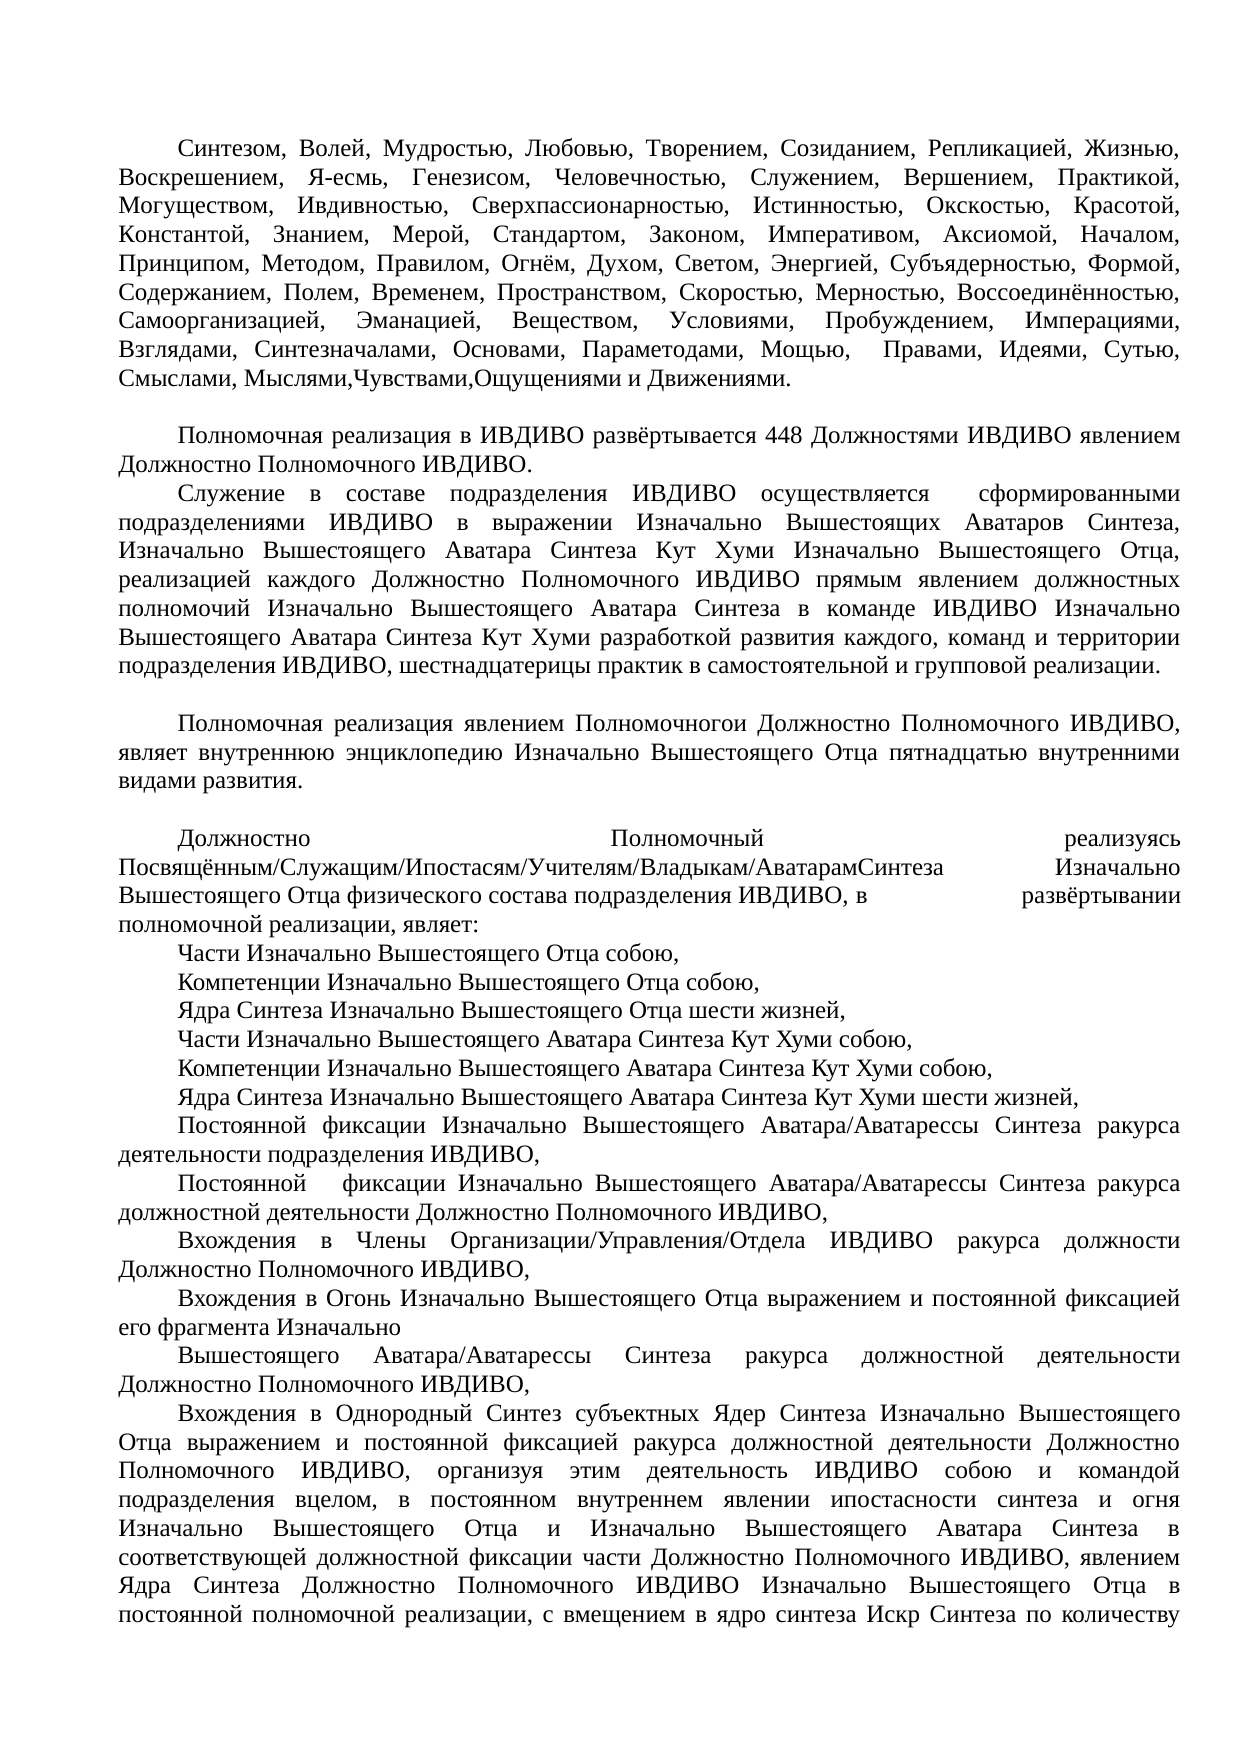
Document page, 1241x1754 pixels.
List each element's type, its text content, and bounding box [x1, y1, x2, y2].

text Вхождения в Члены Организации/Управления/Отдела ИВДИВО ракурса должности Должностно Полномочного ИВДИВО, [118, 1225, 1181, 1283]
text Части Изначально Вышестоящего Аватара Синтеза Кут Хуми собою, [118, 1024, 1181, 1053]
text Части Изначально Вышестоящего Отца собою, [118, 938, 1181, 967]
text Ядра Синтеза Изначально Вышестоящего Отца шести жизней, [118, 995, 1181, 1024]
text Служение в составе подразделения ИВДИВО осуществляется сформированными подразделениями ИВДИВО в выражении Изначально Вышестоящих Аватаров Синтеза, Изначально Вышестоящего Аватара Синтеза Кут Хуми Изначально Вышестоящего Отца, реализацией каждого Должностно Полномочного ИВДИВО прямым явлением должностных полномочий Изначально Вышестоящего Аватара Синтеза в команде ИВДИВО Изначально Вышестоящего Аватара Синтеза Кут Хуми разработкой развития каждого, команд и территории подразделения ИВДИВО, шестнадцатерицы практик в самостоятельной и групповой реализации. [118, 478, 1181, 679]
text Полномочная реализация явлением Полномочногои Должностно Полномочного ИВДИВО, являет внутреннюю энциклопедию Изначально Вышестоящего Отца пятнадцатью внутренними видами развития. [118, 708, 1181, 794]
text Вхождения в Огонь Изначально Вышестоящего Отца выражением и постоянной фиксацией его фрагмента Изначально [118, 1283, 1181, 1340]
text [118, 1398, 1181, 1628]
text Постоянной фиксации Изначально Вышестоящего Аватара/Аватарессы Синтеза ракурса деятельности подразделения ИВДИВО, [118, 1110, 1181, 1168]
text Должностно Полномочный реализуясь Посвящённым/Служащим/Ипостасям/Учителям/Владыкам/АватарамСинтеза Изначально Вышестоящего Отца физического состава подразделения ИВДИВО, в развёртывании полномочной реализации, являет: [118, 823, 1181, 938]
text Синтезом, Волей, Мудростью, Любовью, Творением, Созиданием, Репликацией, Жизнью, Воскрешением, Я-есмь, Генезисом, Человечностью, Служением, Вершением, Практикой, Могуществом, Ивдивностью, Сверхпассионарностью, Истинностью, Окскостью, Красотой, Константой, Знанием, Мерой, Стандартом, Законом, Императивом, Аксиомой, Началом, Принципом, Методом, Правилом, Огнём, Духом, Светом, Энергией, Субъядерностью, Формой, Содержанием, Полем, Временем, Пространством, Скоростью, Мерностью, Воссоединённостью, Самоорганизацией, Эманацией, Веществом, Условиями, Пробуждением, Имперациями, Взглядами, Синтезначалами, Основами, Параметодами, Мощью, Правами, Идеями, Сутью, Смыслами, Мыслями,Чувствами,Ощущениями и Движениями. [118, 133, 1181, 392]
text Полномочная реализация в ИВДИВО развёртывается 448 Должностями ИВДИВО явлением Должностно Полномочного ИВДИВО. [118, 420, 1181, 478]
text Вышестоящего Аватара/Аватарессы Синтеза ракурса должностной деятельности Должностно Полномочного ИВДИВО, [118, 1340, 1181, 1398]
text Компетенции Изначально Вышестоящего Отца собою, [118, 967, 1181, 995]
text Постоянной фиксации Изначально Вышестоящего Аватара/Аватарессы Синтеза ракурса должностной деятельности Должностно Полномочного ИВДИВО, [118, 1168, 1181, 1225]
text Компетенции Изначально Вышестоящего Аватара Синтеза Кут Хуми собою, [118, 1053, 1181, 1082]
text Ядра Синтеза Изначально Вышестоящего Аватара Синтеза Кут Хуми шести жизней, [118, 1082, 1181, 1110]
